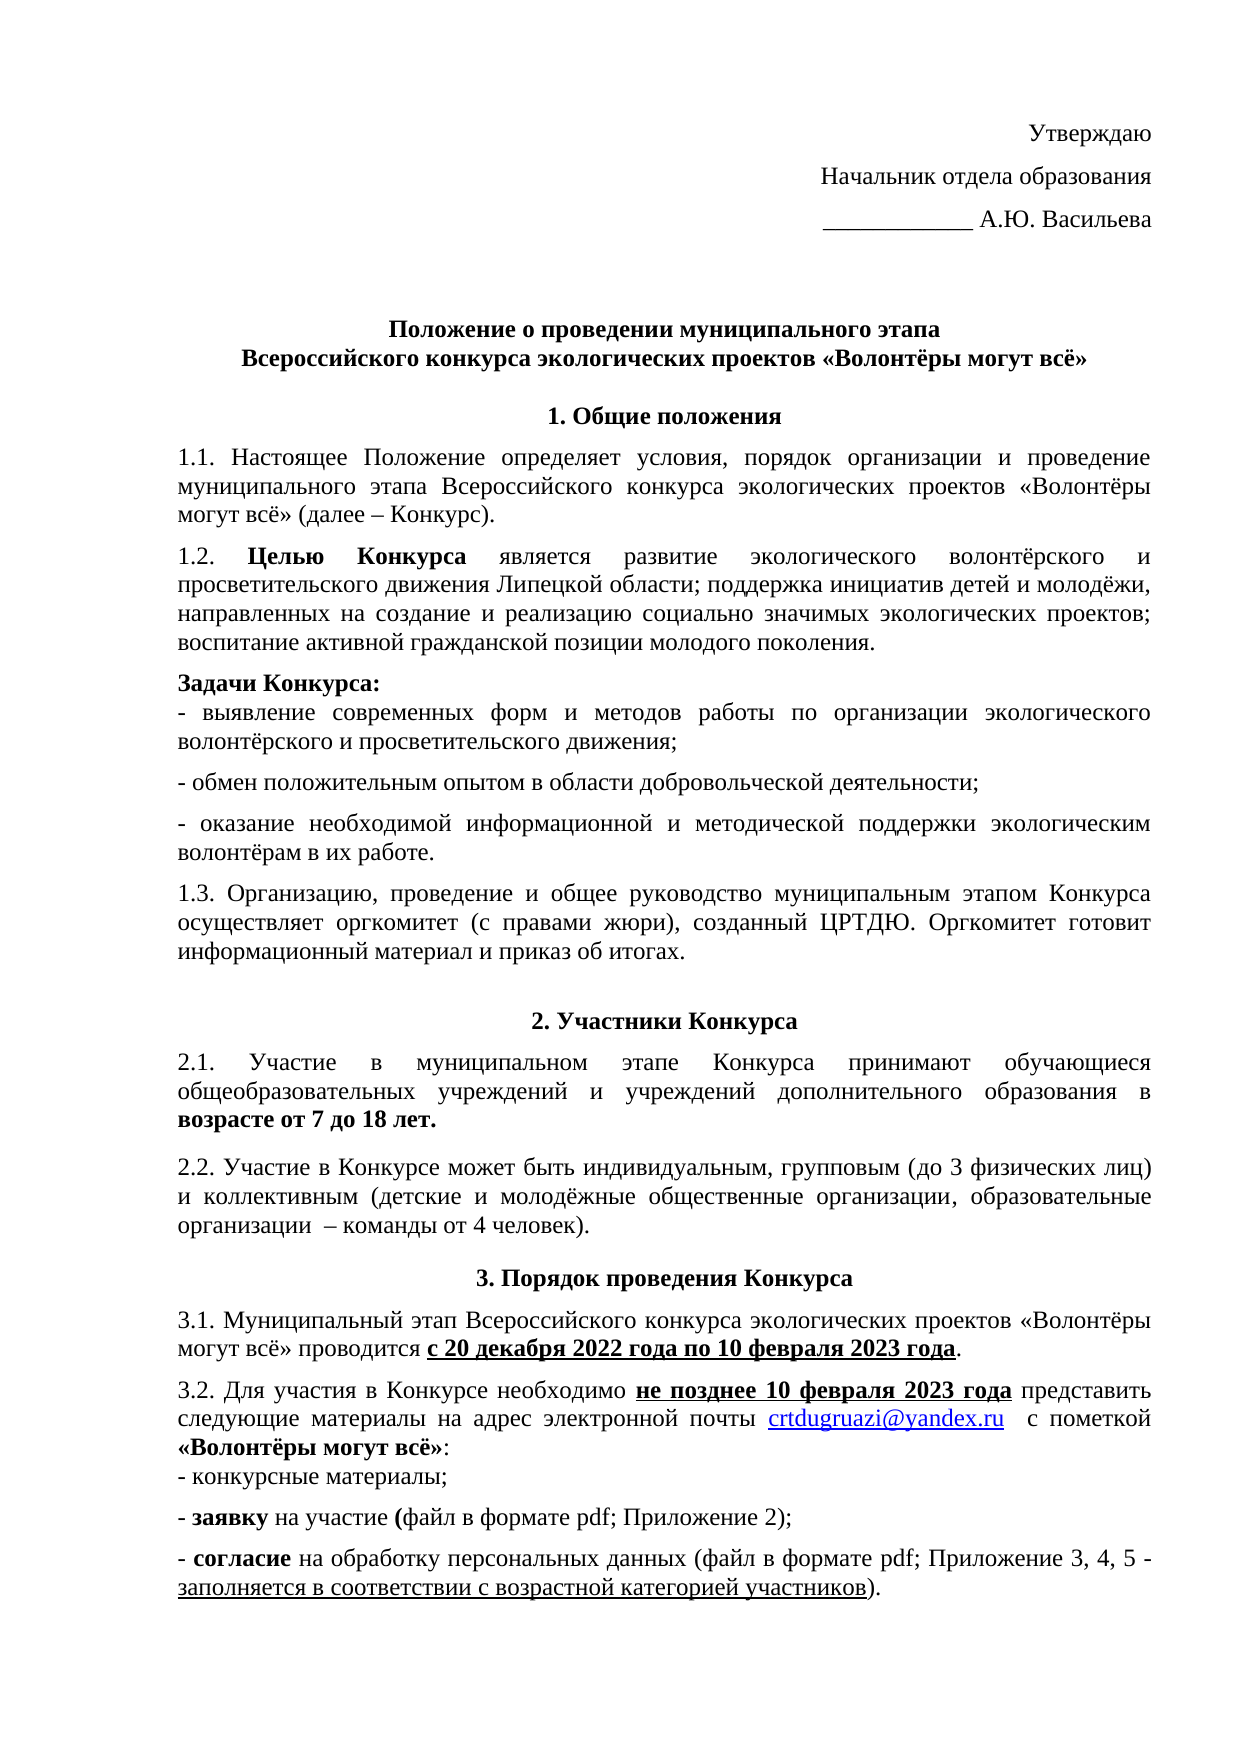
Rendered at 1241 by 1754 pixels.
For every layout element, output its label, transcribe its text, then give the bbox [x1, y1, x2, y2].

text ____________ А.Ю. Васильева [177, 204, 1152, 233]
text - оказание необходимой информационной и методической поддержки экологическим волонтёрам в их работе. [177, 808, 1152, 866]
text 2.1. Участие в муниципальном этапе Конкурса принимают обучающиеся общеобразовательных учреждений и учреждений дополнительного образования в возрасте от 7 до 18 лет. [177, 1047, 1152, 1133]
text 3. Порядок проведения Конкурса [177, 1263, 1152, 1292]
text 1.3. Организацию, проведение и общее руководство муниципальным этапом Конкурса осуществляет оргкомитет (с правами жюри), созданный ЦРТДЮ. Оргкомитет готовит информационный материал и приказ об итогах. [177, 878, 1152, 964]
text 1.2. Целью Конкурса является развитие экологического волонтёрского и просветительского движения Липецкой области; поддержка инициатив детей и молодёжи, направленных на создание и реализацию социально значимых экологических проектов; воспитание активной гражданской позиции молодого поколения. [177, 541, 1152, 656]
text Утверждаю [177, 118, 1152, 147]
text 2.2. Участие в Конкурсе может быть индивидуальным, групповым (до 3 физических лиц) и коллективным (детские и молодёжные общественные организации, образовательные организации – команды от 4 человек). [177, 1152, 1152, 1238]
text 3.1. Муниципальный этап Всероссийского конкурса экологических проектов «Волонтёры могут всё» проводится с 20 декабря 2022 года по 10 февраля 2023 года. [177, 1305, 1152, 1362]
text Положение о проведении муниципального этапа [177, 314, 1152, 343]
text 1. Общие положения [177, 401, 1152, 429]
text Начальник отдела образования [177, 161, 1152, 190]
text 1.1. Настоящее Положение определяет условия, порядок организации и проведение муниципального этапа Всероссийского конкурса экологических проектов «Волонтёры могут всё» (далее – Конкурс). [177, 442, 1152, 528]
text - заявку на участие (файл в формате pdf; Приложение 2); [177, 1502, 1152, 1531]
text - обмен положительным опытом в области добровольческой деятельности; [177, 767, 1152, 796]
text 2. Участники Конкурса [177, 1006, 1152, 1034]
text Всероссийского конкурса экологических проектов «Волонтёры могут всё» [177, 343, 1152, 372]
text - выявление современных форм и методов работы по организации экологического волонтёрского и просветительского движения; [177, 697, 1152, 754]
text - конкурсные материалы; [177, 1461, 1152, 1490]
text 3.2. Для участия в Конкурсе необходимо не позднее 10 февраля 2023 года представить следующие материалы на адрес электронной почты crtdugruazi@yandex.ru с пометкой «Волонтёры могут всё»: [177, 1375, 1152, 1461]
text - согласие на обработку персональных данных (файл в формате pdf; Приложение 3, 4, 5 - заполняется в соответствии с возрастной категорией участников). [177, 1543, 1152, 1601]
text Задачи Конкурса: [177, 668, 1152, 697]
